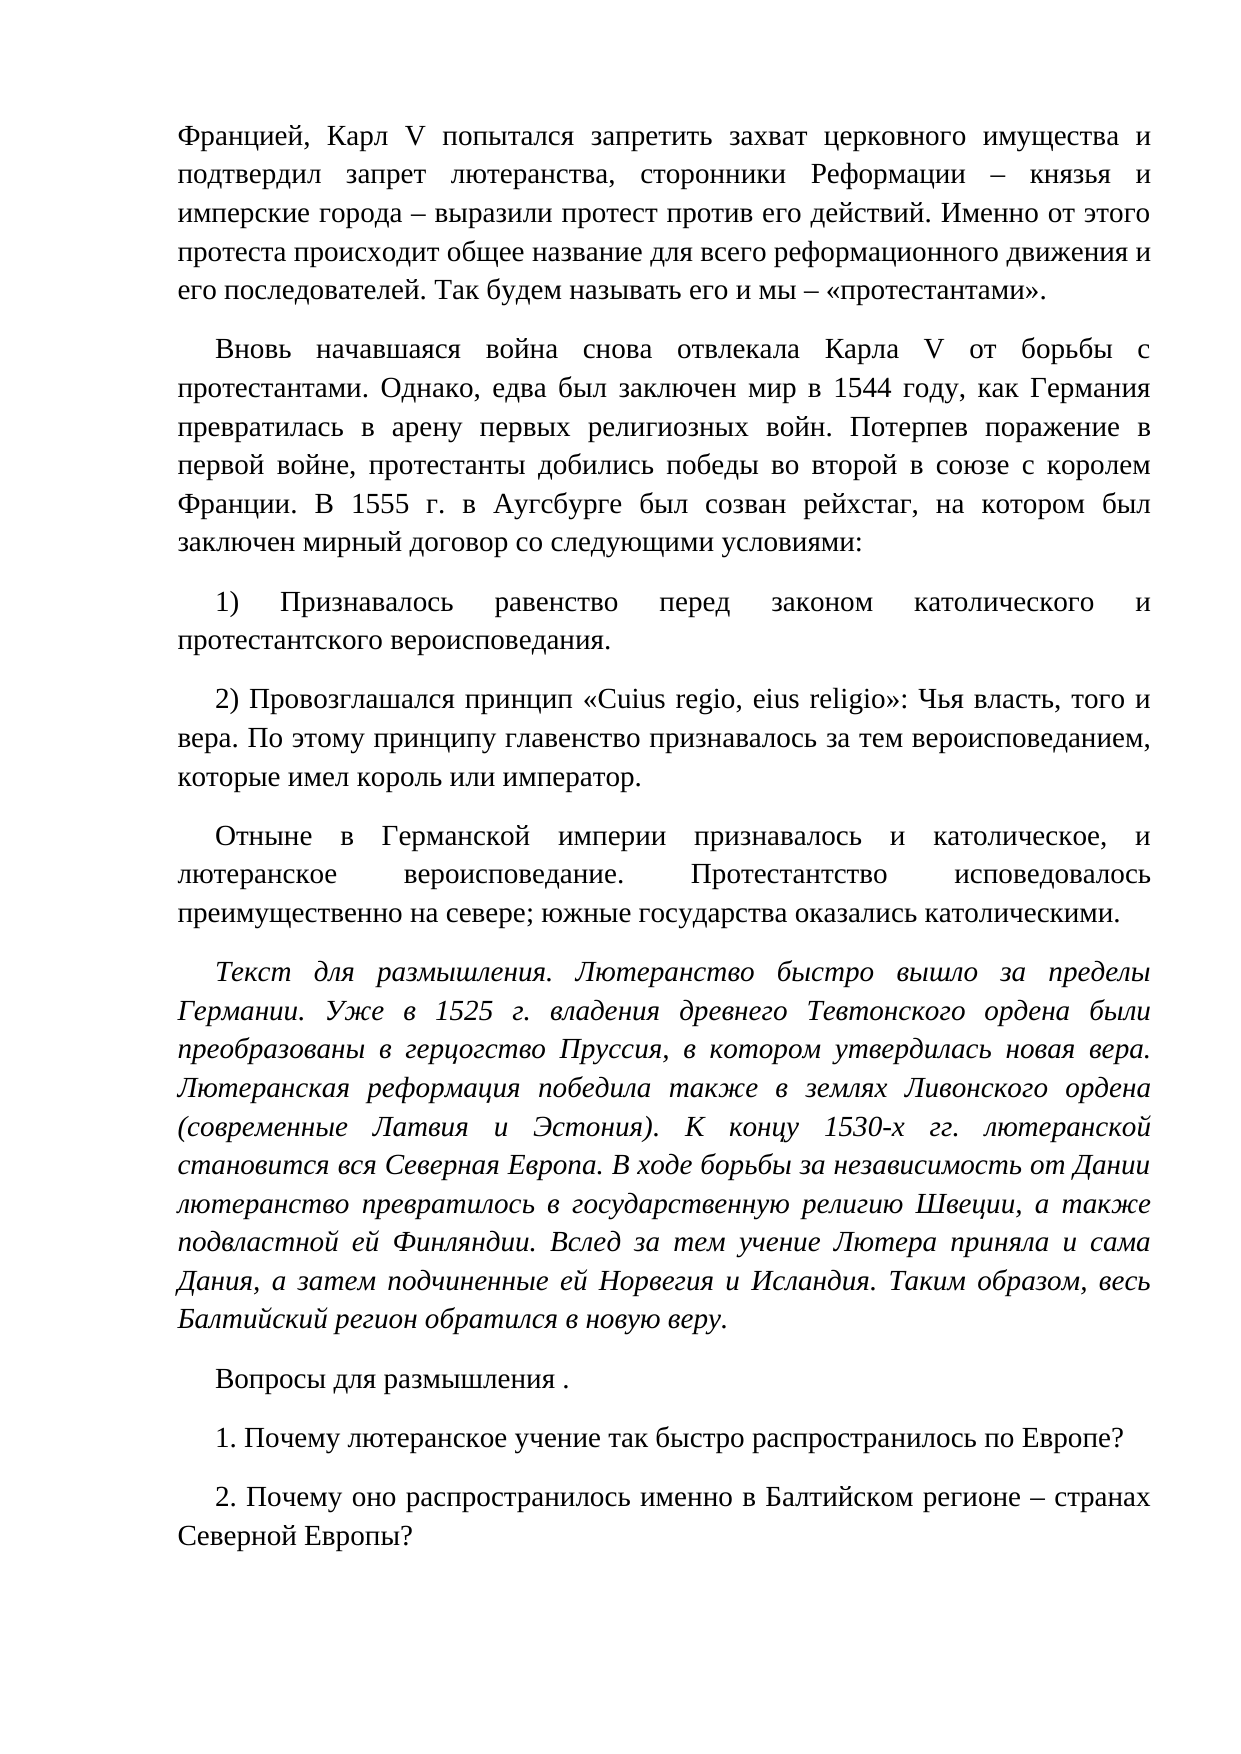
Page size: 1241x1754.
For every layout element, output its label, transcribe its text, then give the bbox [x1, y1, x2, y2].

text 1) Признавалось равенство перед законом католического и протестантского вероисповедания. [177, 584, 1152, 656]
text Текст для размышления. Лютеранство быстро вышло за пределы Германии. Уже в 1525 г. владения древнего Тевтонского ордена были преобразованы в герцогство Пруссия, в котором утвердилась новая вера. Лютеранская реформация победила также в землях Ливонского ордена (современные Латвия и Эстония). К концу 1530-х гг. лютеранской становится вся Северная Европа. В ходе борьбы за независимость от Дании лютеранство превратилось в государственную религию Швеции, а также подвластной ей Финляндии. Вслед за тем учение Лютера приняла и сама Дания, а затем подчиненные ей Норвегия и Исландия. Таким образом, весь Балтийский регион обратился в новую веру. [177, 954, 1152, 1335]
text 1. Почему лютеранское учение так быстро распространилось по Европе? [177, 1420, 1152, 1454]
text 2) Провозглашался принцип «Cuius regio, eius religio»: Чья власть, того и вера. По этому принципу главенство признавалось за тем вероисповеданием, которые имел король или император. [177, 682, 1152, 792]
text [177, 118, 1152, 306]
text Отныне в Германской империи признавалось и католическое, и лютеранское вероисповедание. Протестантство исповедовалось преимущественно на севере; южные государства оказались католическими. [177, 818, 1152, 929]
text Вопросы для размышления . [177, 1361, 1152, 1394]
text Вновь начавшаяся война снова отвлекала Карла V от борьбы с протестантами. Однако, едва был заключен мир в 1544 году, как Германия превратилась в арену первых религиозных войн. Потерпев поражение в первой войне, протестанты добились победы во второй в союзе с королем Франции. В 1555 г. в Аугсбурге был созван рейхстаг, на котором был заключен мирный договор со следующими условиями: [177, 332, 1152, 558]
text 2. Почему оно распространилось именно в Балтийском регионе – странах Северной Европы? [177, 1479, 1152, 1552]
